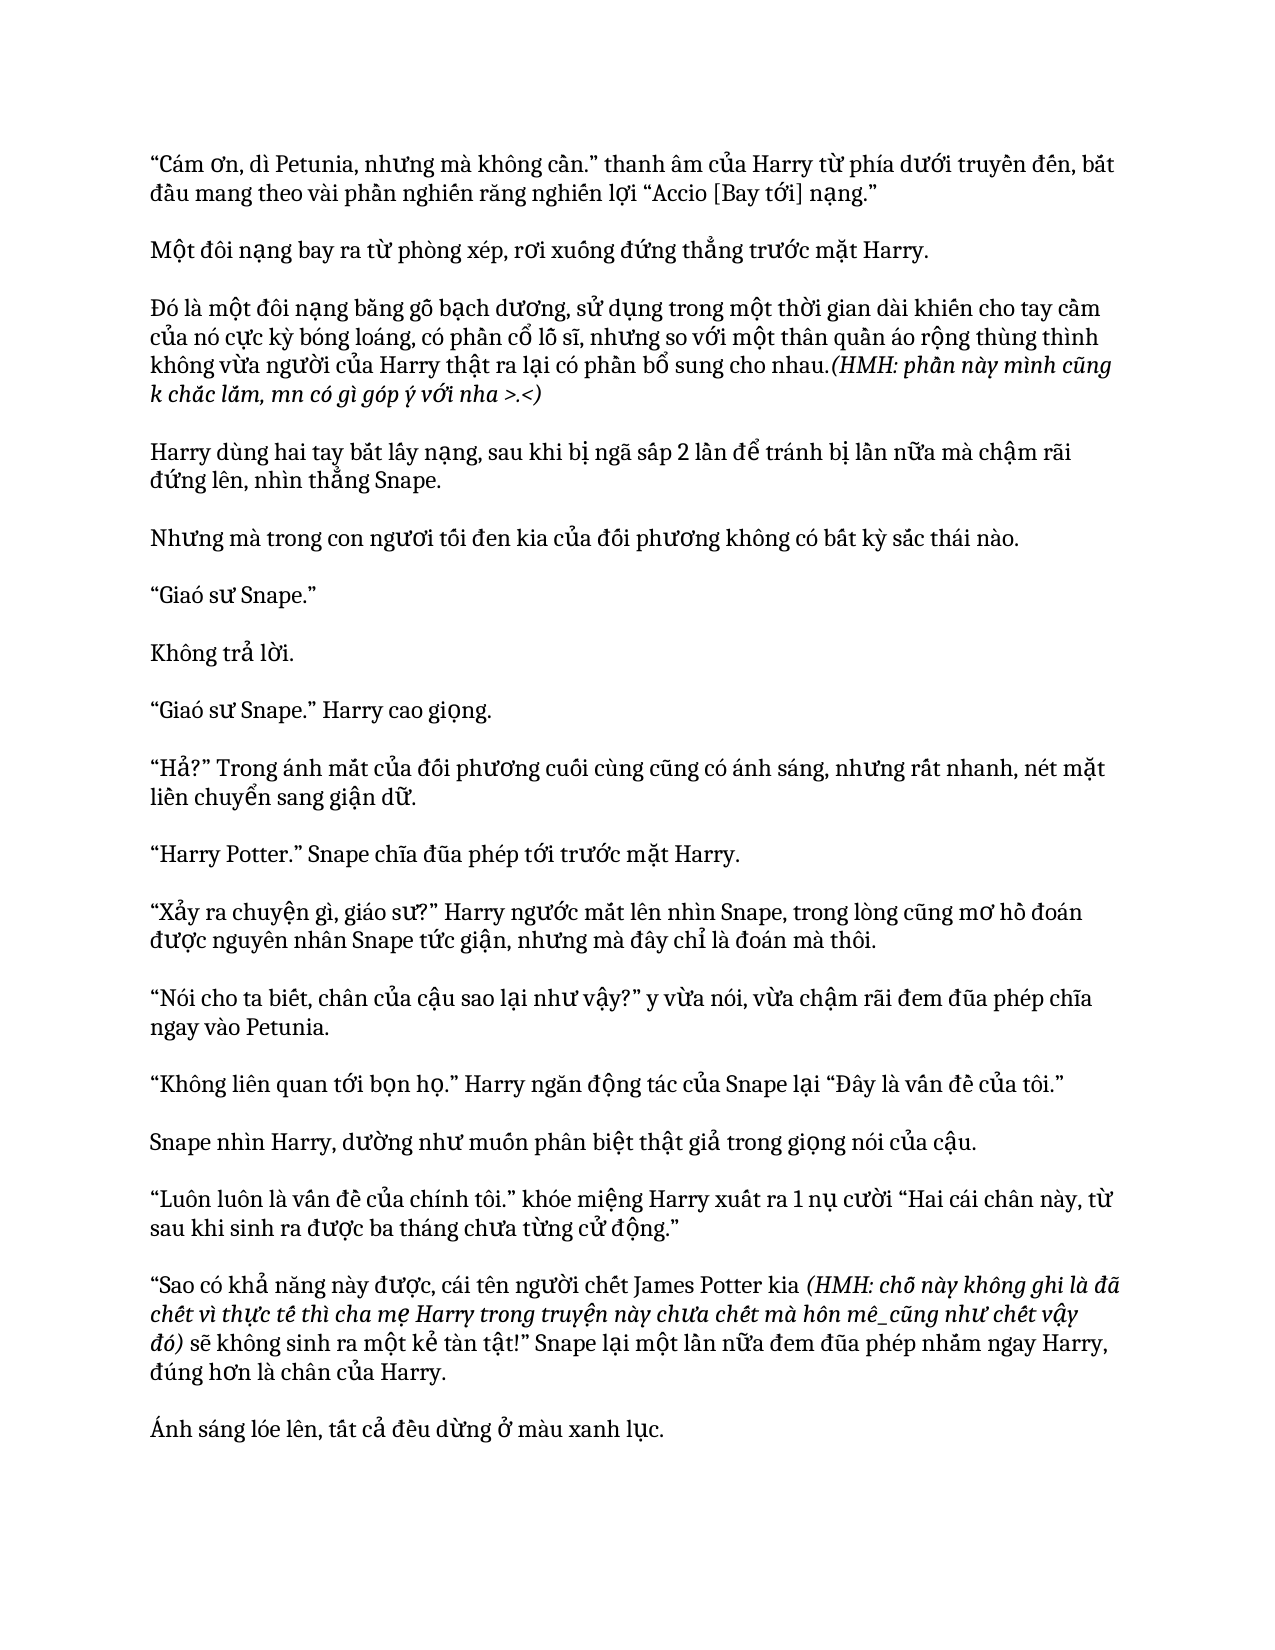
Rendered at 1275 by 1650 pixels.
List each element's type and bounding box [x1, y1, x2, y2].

text [150, 150, 1125, 1472]
